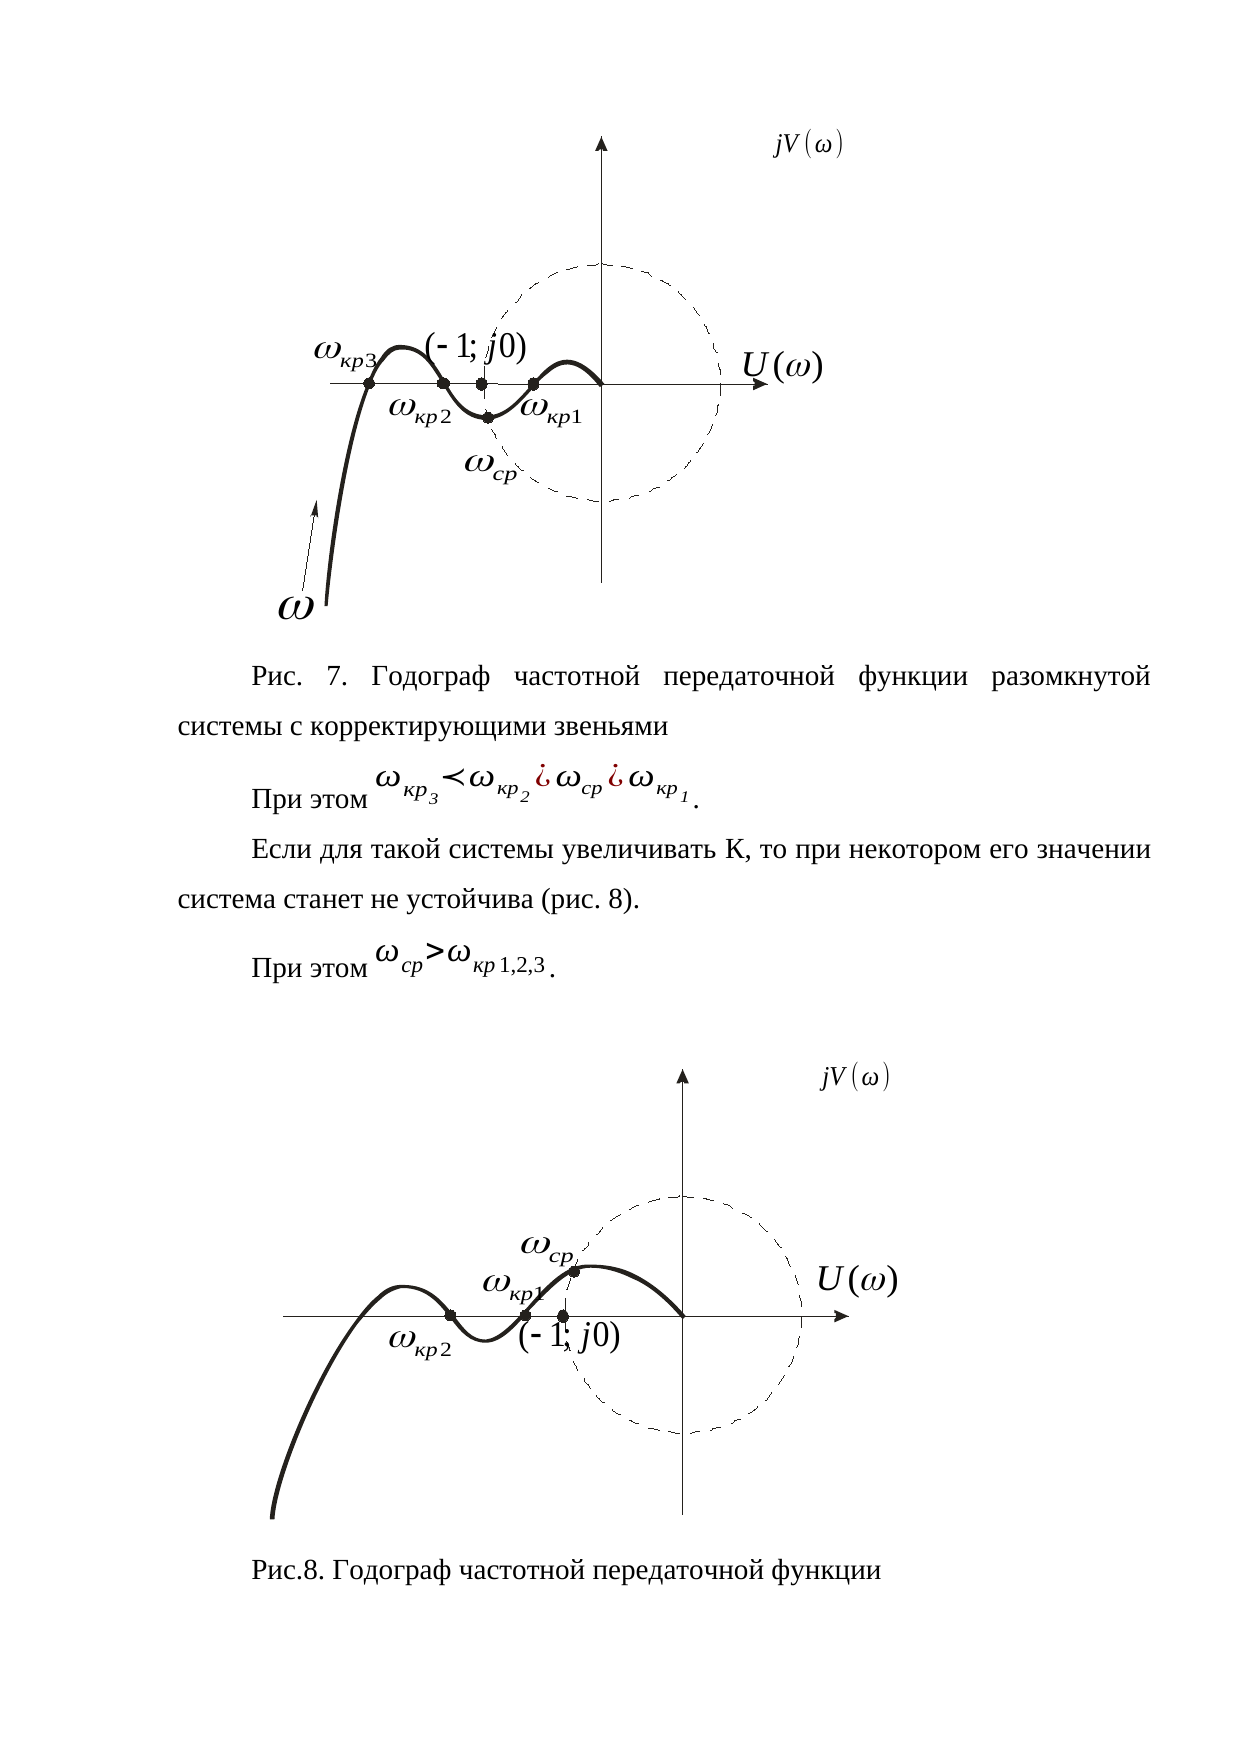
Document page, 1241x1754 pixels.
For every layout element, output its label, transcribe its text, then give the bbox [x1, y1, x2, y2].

text При этом . [177, 932, 1152, 983]
text Если для такой системы увеличивать К, то при некотором его значении система станет не устойчива (рис. 8). [177, 831, 1152, 915]
text Рис.8. Годограф частотной передаточной функции [177, 1552, 1152, 1586]
text При этом . [177, 758, 1152, 814]
text Рис. 7. Годограф частотной передаточной функции разомкнутой системы с корректирующими звеньями [177, 658, 1152, 741]
